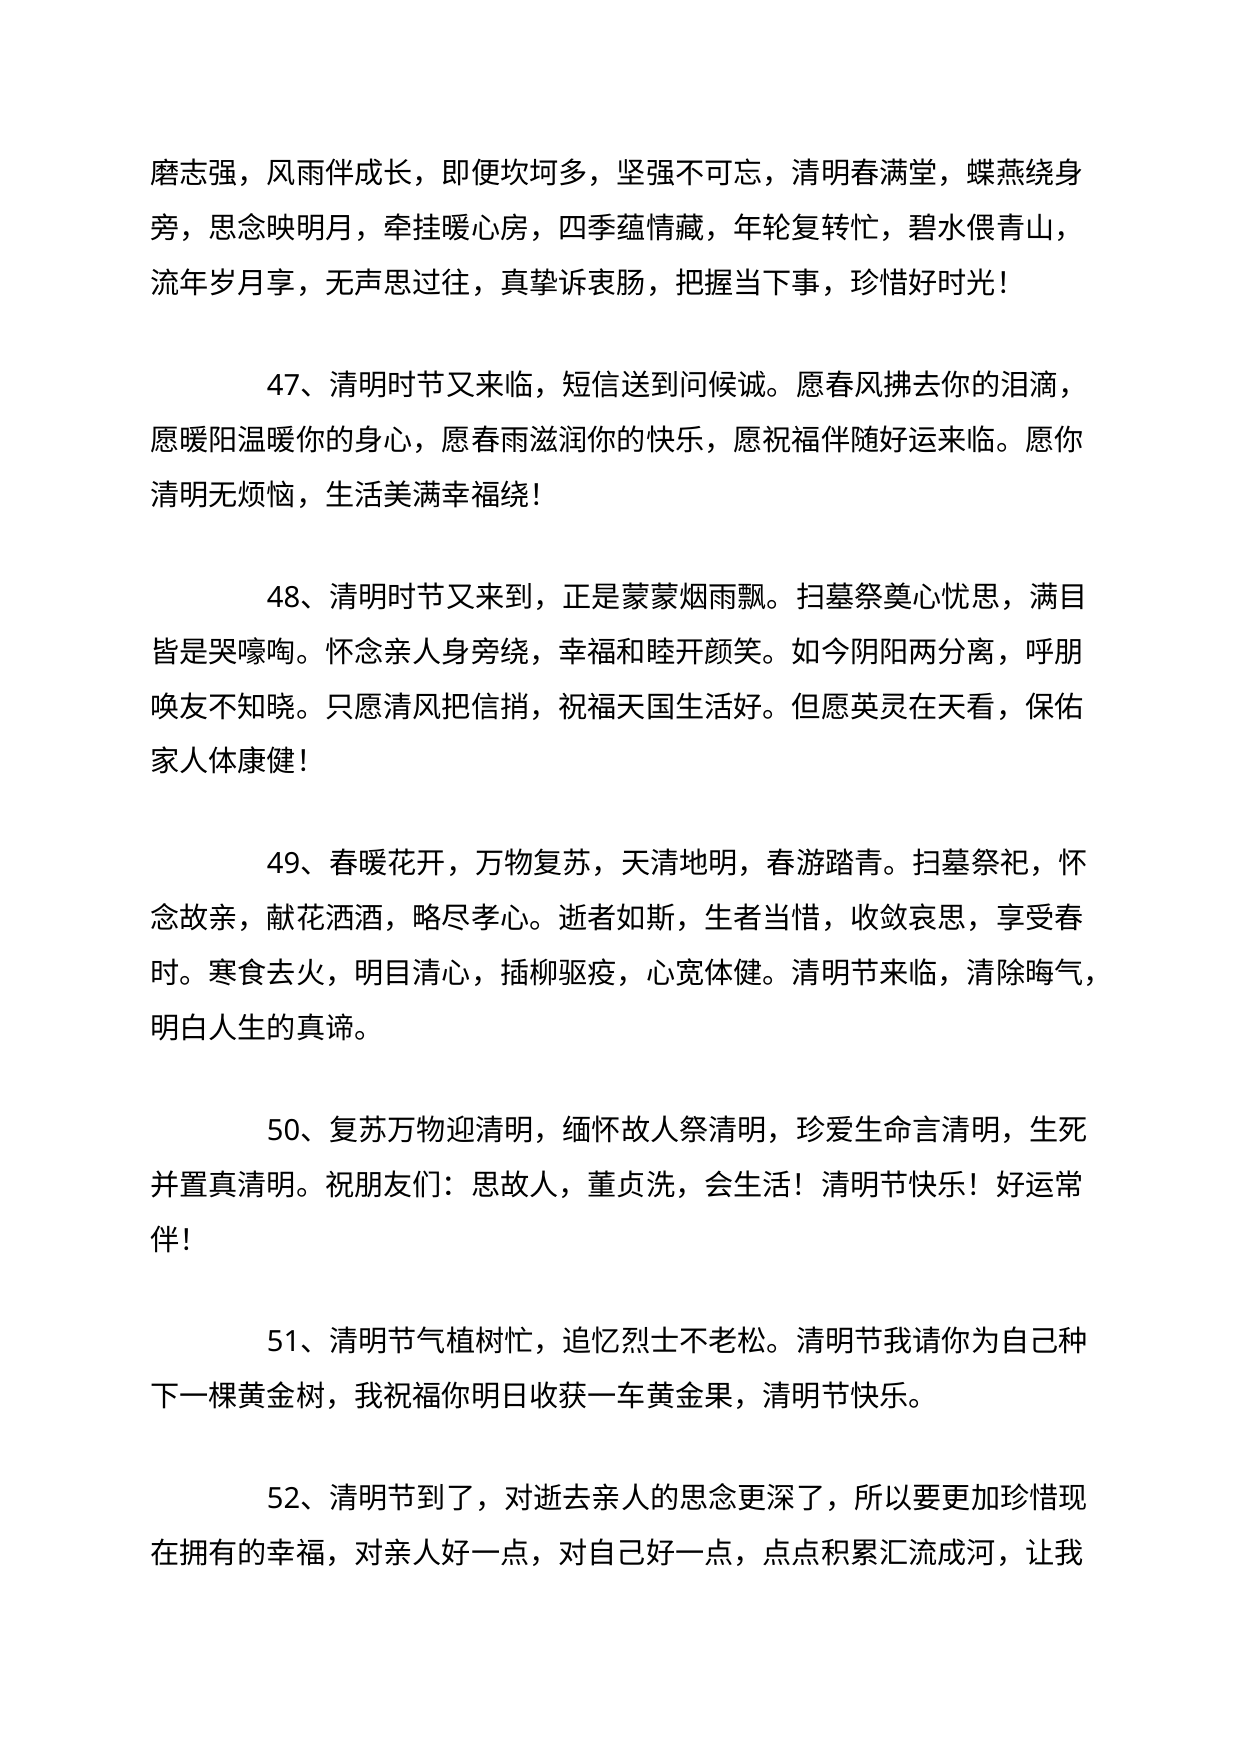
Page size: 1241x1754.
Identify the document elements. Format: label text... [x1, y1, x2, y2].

text 50、复苏万物迎清明，缅怀故人祭清明，珍爱生命言清明，生死并置真清明。祝朋友们：思故人，董贞洗，会生活！清明节快乐！好运常伴！ [150, 1106, 1090, 1258]
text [150, 150, 1090, 302]
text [150, 1475, 1090, 1572]
text 47、清明时节又来临，短信送到问候诚。愿春风拂去你的泪滴，愿暖阳温暖你的身心，愿春雨滋润你的快乐，愿祝福伴随好运来临。愿你清明无烦恼，生活美满幸福绕！ [150, 362, 1090, 514]
text 51、清明节气植树忙，追忆烈士不老松。清明节我请你为自己种下一棵黄金树，我祝福你明日收获一车黄金果，清明节快乐。 [150, 1318, 1090, 1415]
text 49、春暖花开，万物复苏，天清地明，春游踏青。扫墓祭祀，怀念故亲，献花洒酒，略尽孝心。逝者如斯，生者当惜，收敛哀思，享受春时。寒食去火，明目清心，插柳驱疫，心宽体健。清明节来临，清除晦气，明白人生的真谛。 [150, 840, 1090, 1047]
text 48、清明时节又来到，正是蒙蒙烟雨飘。扫墓祭奠心忧思，满目皆是哭嚎啕。怀念亲人身旁绕，幸福和睦开颜笑。如今阴阳两分离，呼朋唤友不知晓。只愿清风把信捎，祝福天国生活好。但愿英灵在天看，保佑家人体康健！ [150, 573, 1090, 780]
